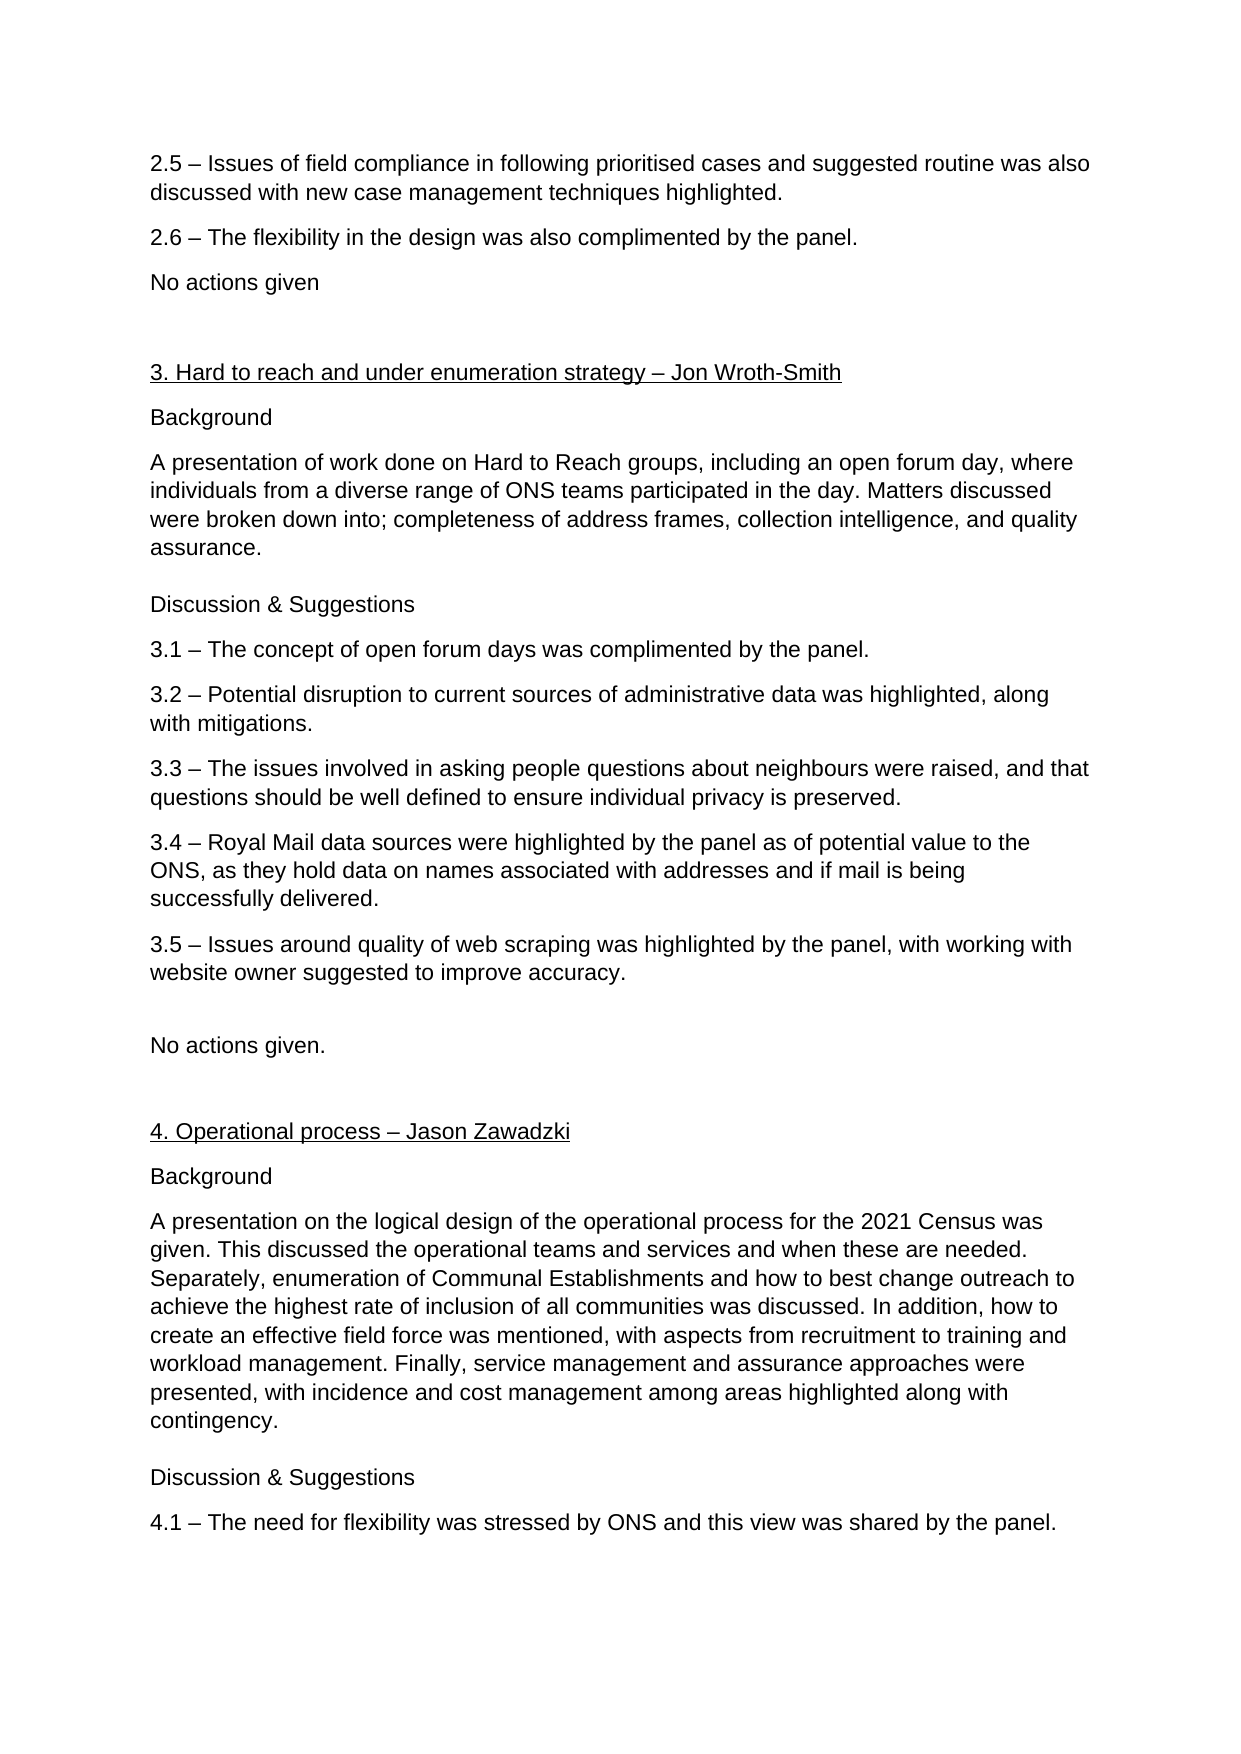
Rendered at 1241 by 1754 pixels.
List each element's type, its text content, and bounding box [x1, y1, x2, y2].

text No actions given [150, 269, 1090, 295]
text 4.1 – The need for flexibility was stressed by ONS and this view was shared by the panel. [150, 1509, 1090, 1535]
text 3.2 – Potential disruption to current sources of administrative data was highlighted, along with mitigations. [150, 681, 1090, 736]
text A presentation of work done on Hard to Reach groups, including an open forum day, where individuals from a diverse range of ONS teams participated in the day. Matters discussed were broken down into; completeness of address frames, collection intelligence, and quality assurance. [150, 449, 1090, 561]
text Discussion & Suggestions [150, 1464, 1090, 1490]
text 3.4 – Royal Mail data sources were highlighted by the panel as of potential value to the ONS, as they hold data on names associated with addresses and if mail is being successfully delivered. [150, 828, 1090, 912]
text No actions given. [150, 1032, 1090, 1059]
text A presentation on the logical design of the operational process for the 2021 Census was given. This discussed the operational teams and services and when these are needed. Separately, enumeration of Communal Establishments and how to best change outreach to achieve the highest rate of inclusion of all communities was discussed. In addition, how to create an effective field force was mentioned, with aspects from recruitment to training and workload management. Finally, service management and assurance approaches were presented, with incidence and cost management among areas highlighted along with contingency. [150, 1208, 1090, 1433]
text 2.6 – The flexibility in the design was also complimented by the panel. [150, 223, 1090, 250]
text 3.1 – The concept of open forum days was complimented by the panel. [150, 636, 1090, 663]
text 3.5 – Issues around quality of web scraping was highlighted by the panel, with working with website owner suggested to improve accuracy. [150, 931, 1090, 985]
text 3. Hard to reach and under enumeration strategy – Jon Wroth-Smith [150, 359, 1090, 385]
text 2.5 – Issues of field compliance in following prioritised cases and suggested routine was also discussed with new case management techniques highlighted. [150, 150, 1090, 205]
text 4. Operational process – Jason Zawadzki [150, 1118, 1090, 1144]
text 3.3 – The issues involved in asking people questions about neighbours were raised, and that questions should be well defined to ensure individual privacy is preserved. [150, 755, 1090, 810]
text Background [150, 404, 1090, 430]
text Discussion & Suggestions [150, 591, 1090, 618]
text Background [150, 1163, 1090, 1189]
